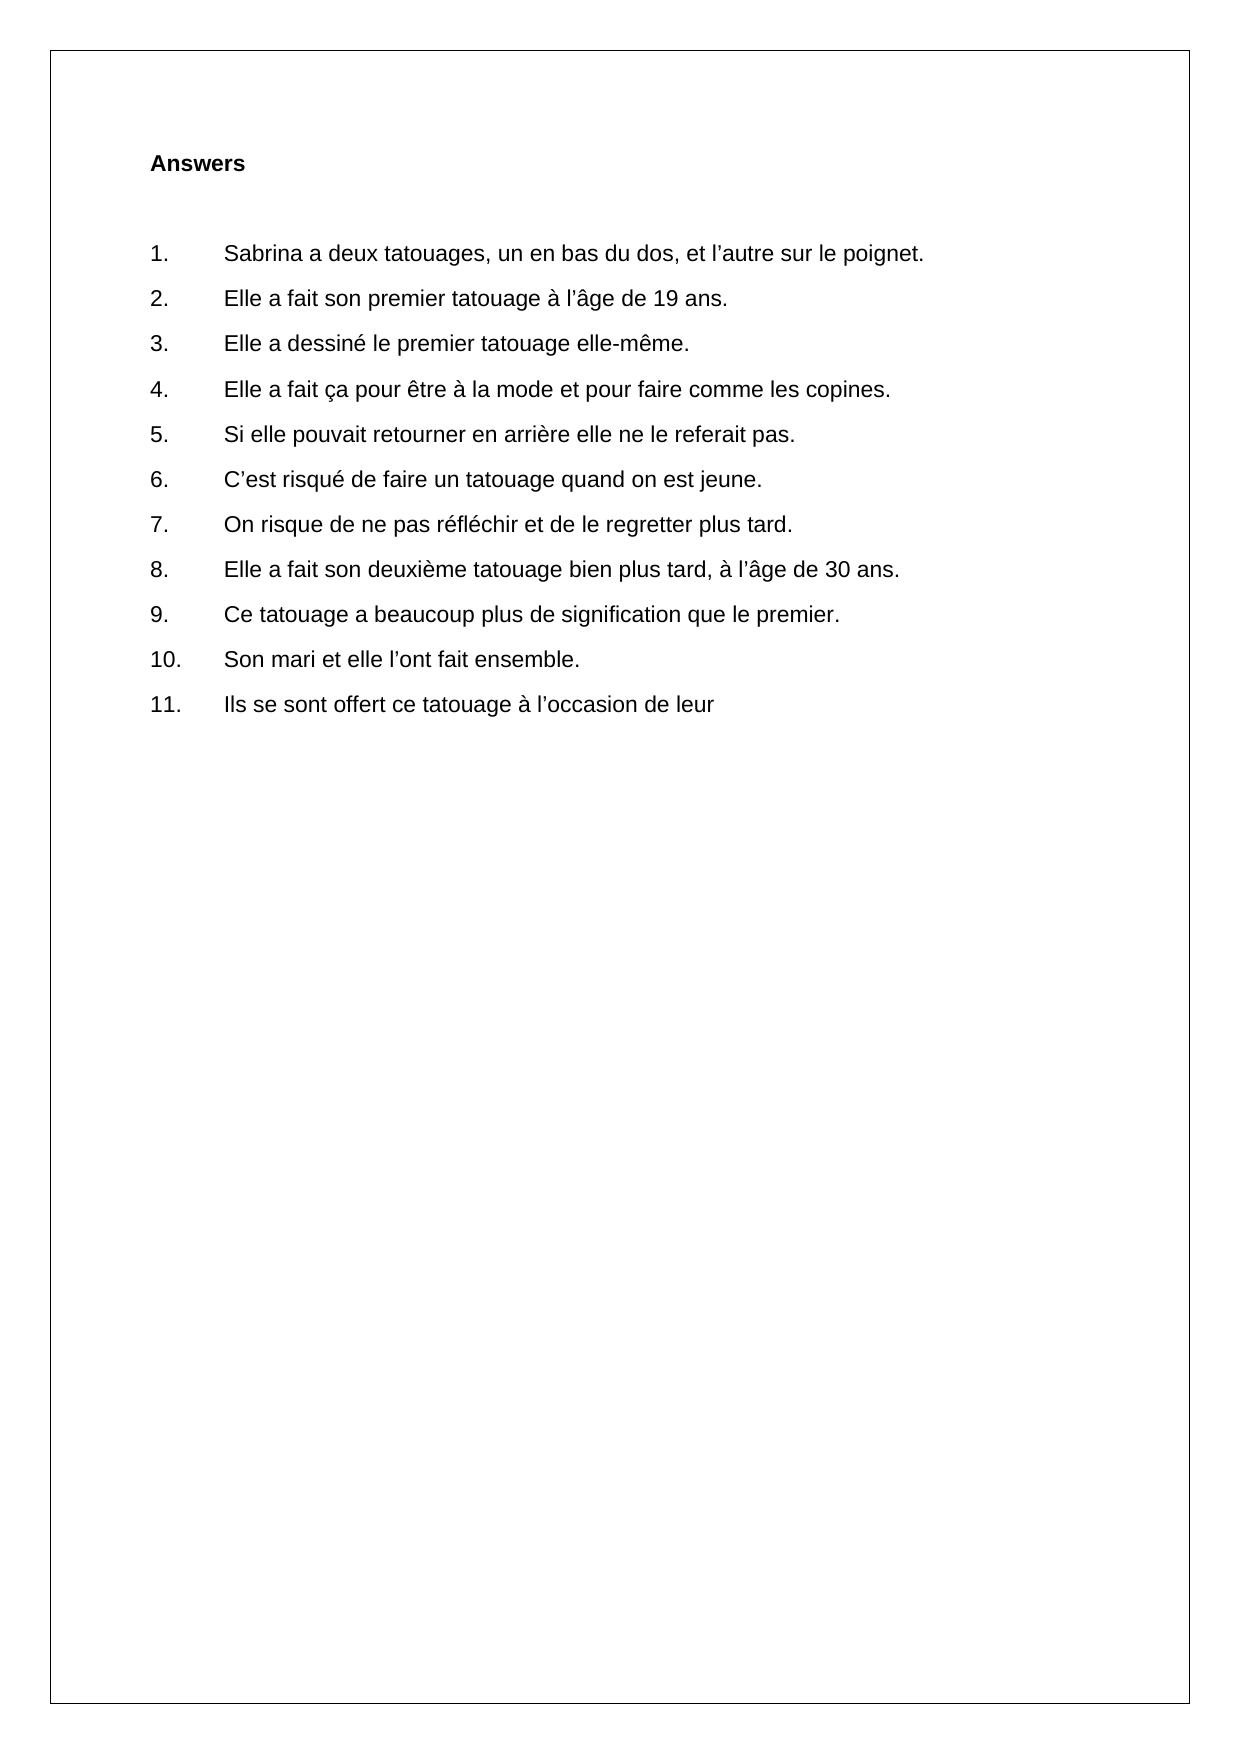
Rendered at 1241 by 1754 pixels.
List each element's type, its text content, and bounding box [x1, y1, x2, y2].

text 2. Elle a fait son premier tatouage à l’âge de 19 ans. [150, 285, 1090, 312]
text 6. C’est risqué de faire un tatouage quand on est jeune. [150, 466, 1090, 492]
text 8. Elle a fait son deuxième tatouage bien plus tard, à l’âge de 30 ans. [150, 556, 1090, 582]
text 3. Elle a dessiné le premier tatouage elle-même. [150, 330, 1090, 357]
text 1. Sabrina a deux tatouages, un en bas du dos, et l’autre sur le poignet. [150, 240, 1090, 267]
text 10. Son mari et elle l’ont fait ensemble. [150, 646, 1090, 672]
text 11. Ils se sont offert ce tatouage à l’occasion de leur [150, 691, 1090, 718]
text 4. Elle a fait ça pour être à la mode et pour faire comme les copines. [150, 376, 1090, 402]
text 5. Si elle pouvait retourner en arrière elle ne le referait pas. [150, 421, 1090, 447]
text Answers [150, 150, 1090, 176]
text 7. On risque de ne pas réfléchir et de le regretter plus tard. [150, 511, 1090, 537]
text 9. Ce tatouage a beaucoup plus de signification que le premier. [150, 601, 1090, 627]
